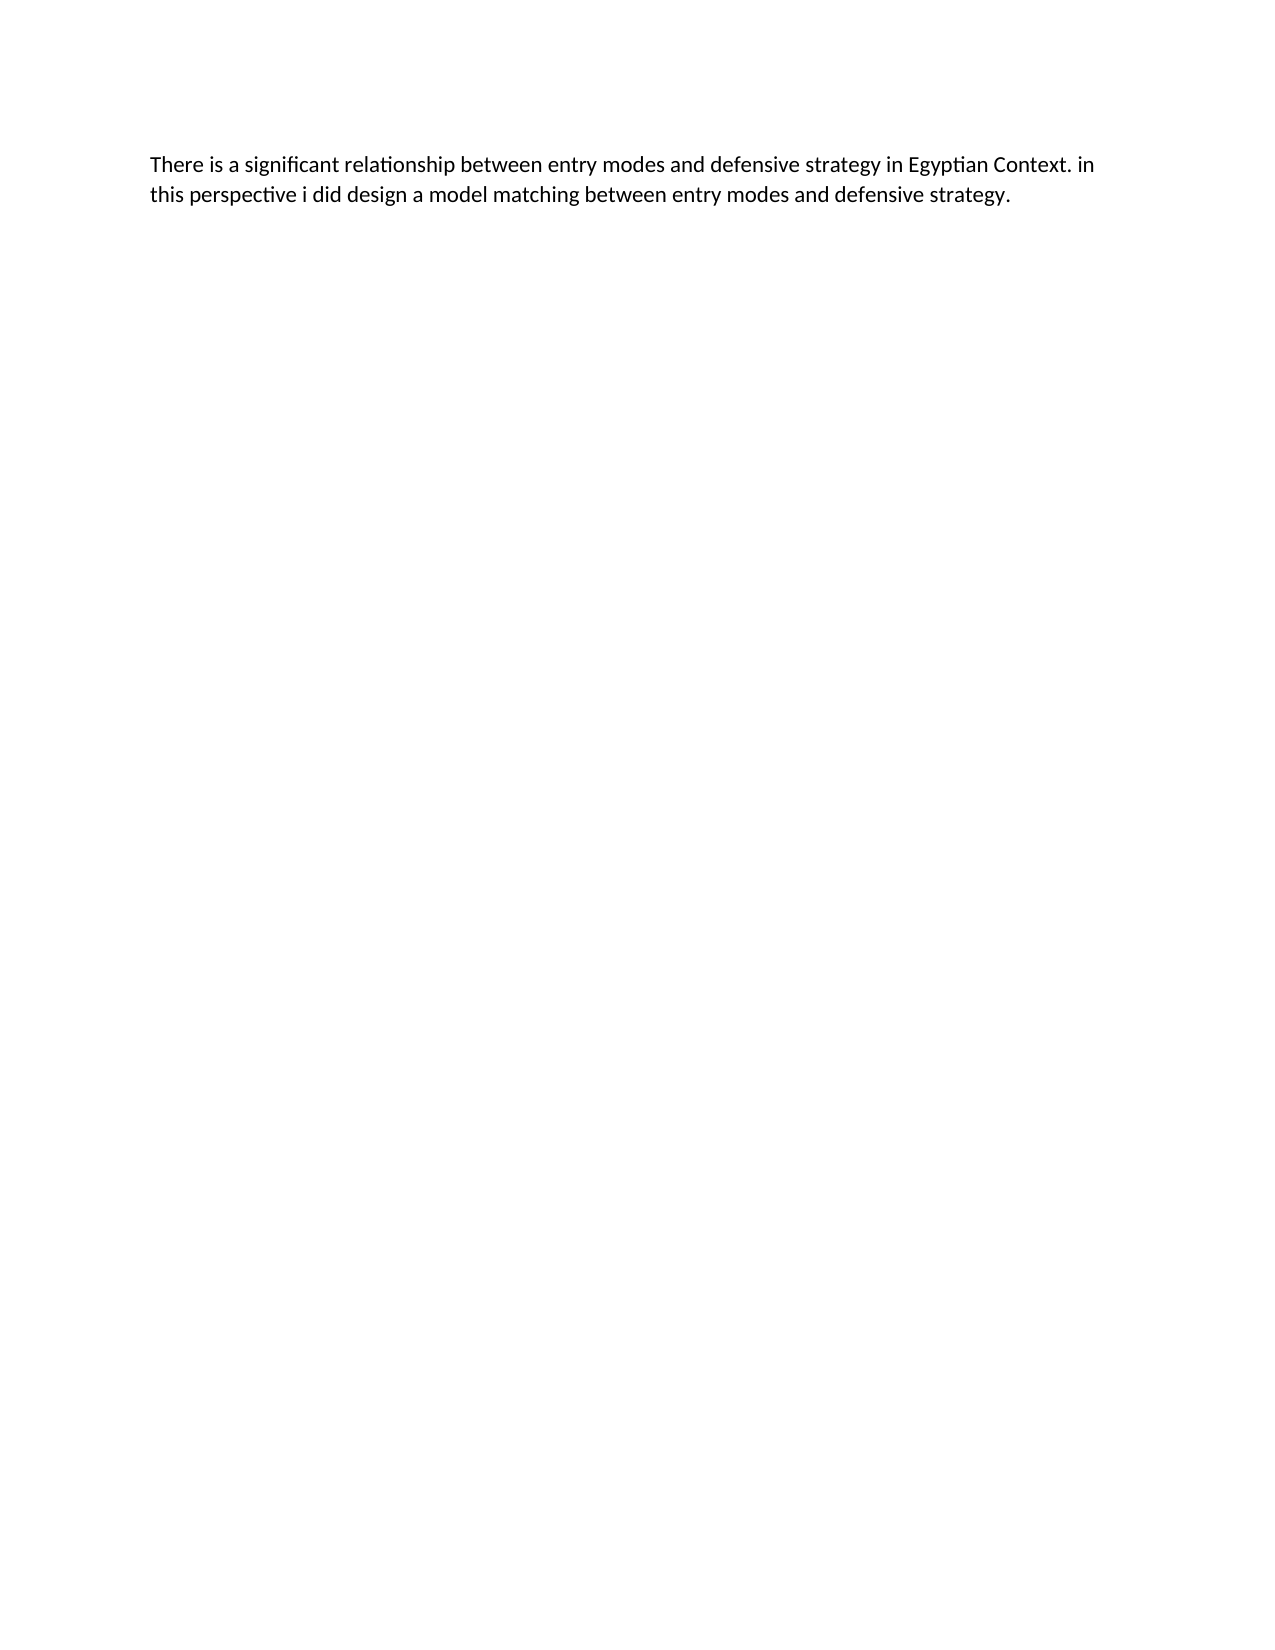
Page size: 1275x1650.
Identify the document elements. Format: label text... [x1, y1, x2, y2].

text There is a significant relationship between entry modes and defensive strategy in Egyptian Context. in this perspective i did design a model matching between entry modes and defensive strategy. [150, 150, 1125, 208]
